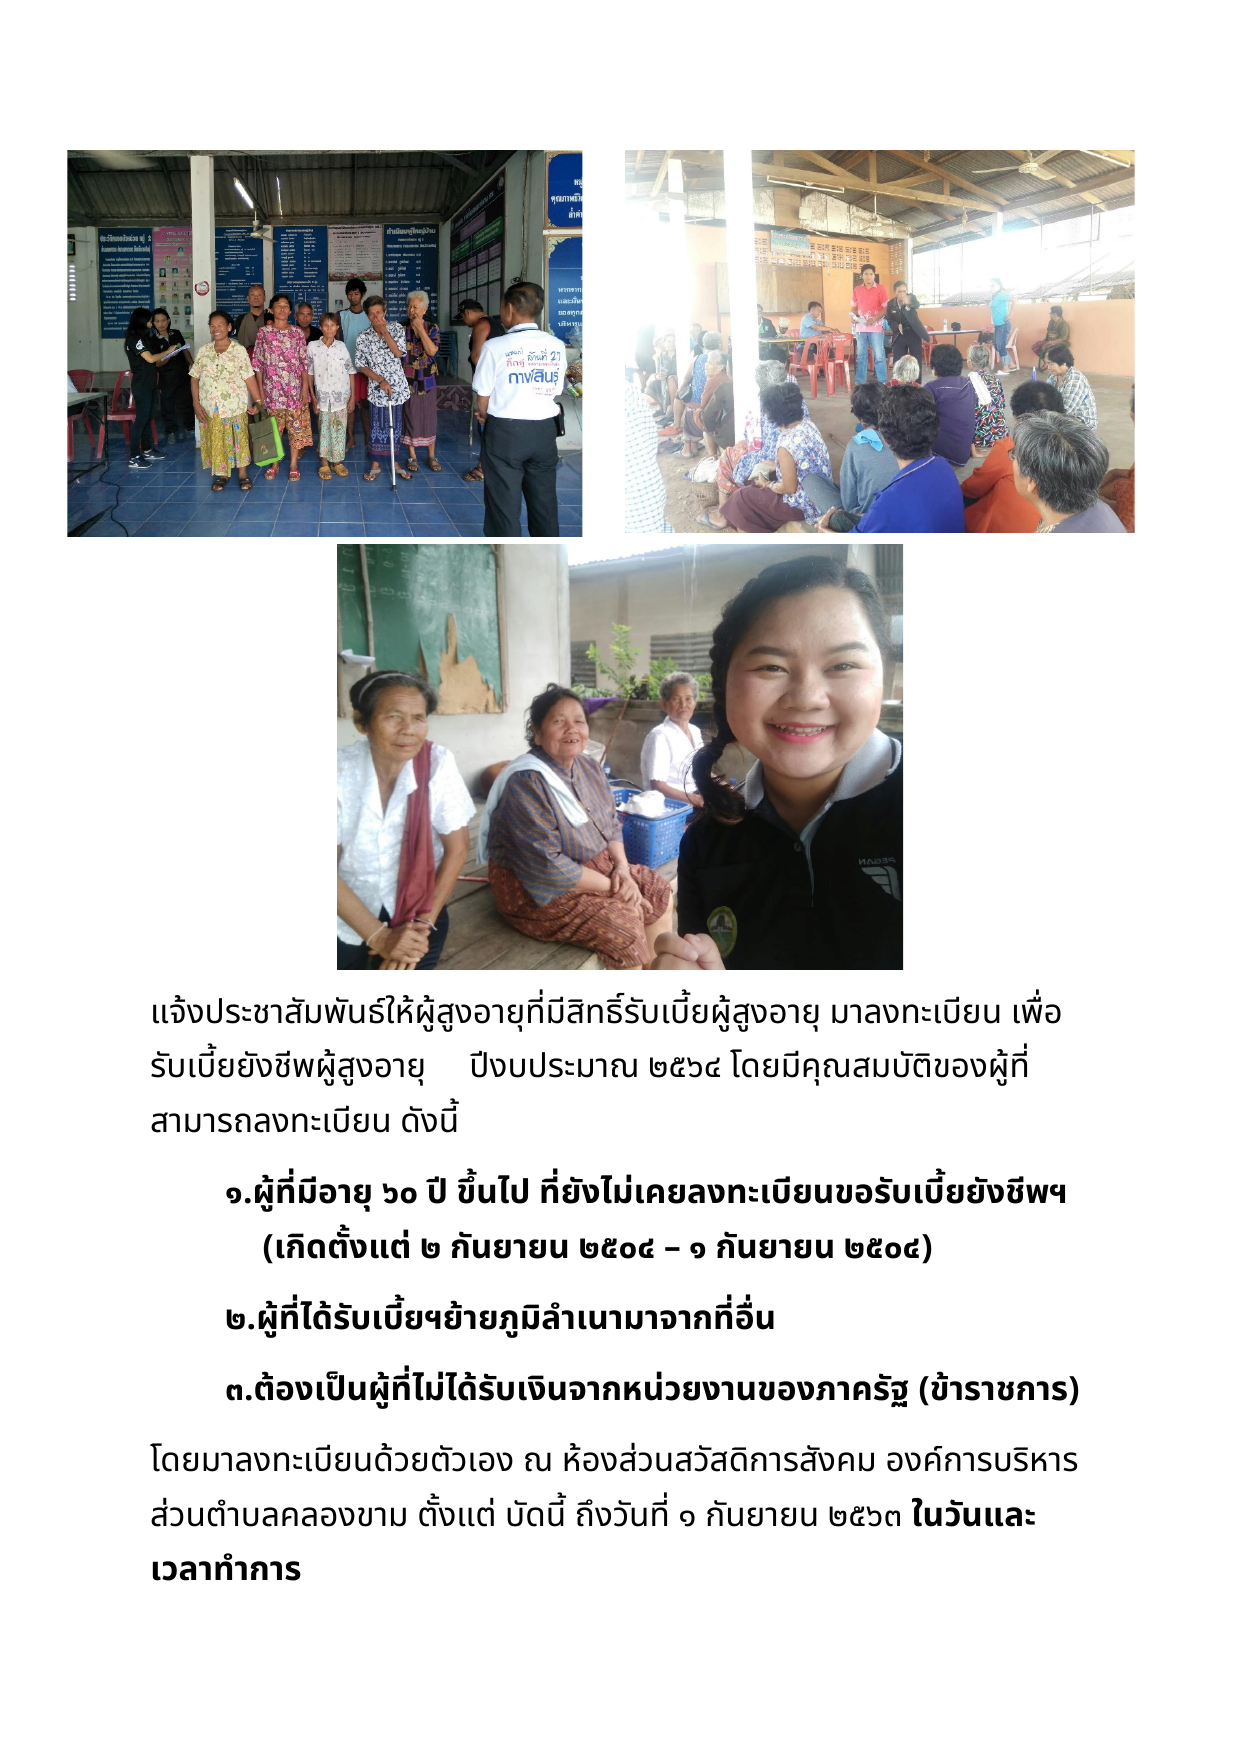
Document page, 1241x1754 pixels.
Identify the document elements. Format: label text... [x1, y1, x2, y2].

text ๓.ต้องเป็นผู้ที่ไม่ได้รับเงินจากหน่วยงานของภาครัฐ (ข้าราชการ) [150, 1365, 1090, 1416]
picture [337, 544, 904, 970]
picture [625, 150, 1135, 533]
text แจ้งประชาสัมพันธ์ให้ผู้สูงอายุที่มีสิทธิ์รับเบี้ยผู้สูงอายุ มาลงทะเบียน เพื่อรับเบี้ยยังชีพผู้สูงอายุ ปีงบประมาณ ๒๕๖๔ โดยมีคุณสมบัติของผู้ที่สามารถลงทะเบียน ดังนี้ [150, 988, 1090, 1147]
text โดยมาลงทะเบียนด้วยตัวเอง ณ ห้องส่วนสวัสดิการสังคม องค์การบริหารส่วนตำบลคลองขาม ตั้งแต่ บัดนี้ ถึงวันที่ ๑ กันยายน ๒๕๖๓ ในวันและเวลาทำการ [150, 1436, 1090, 1595]
picture [67, 150, 583, 537]
text ๒.ผู้ที่ได้รับเบี้ยฯย้ายภูมิลำเนามาจากที่อื่น [150, 1294, 1090, 1344]
text ๑.ผู้ที่มีอายุ ๖๐ ปี ขึ้นไป ที่ยังไม่เคยลงทะเบียนขอรับเบี้ยยังชีพฯ (เกิดตั้งแต่ ๒ กันยายน ๒๕๐๔ – ๑ กันยายน ๒๕๐๔) [150, 1168, 1090, 1273]
